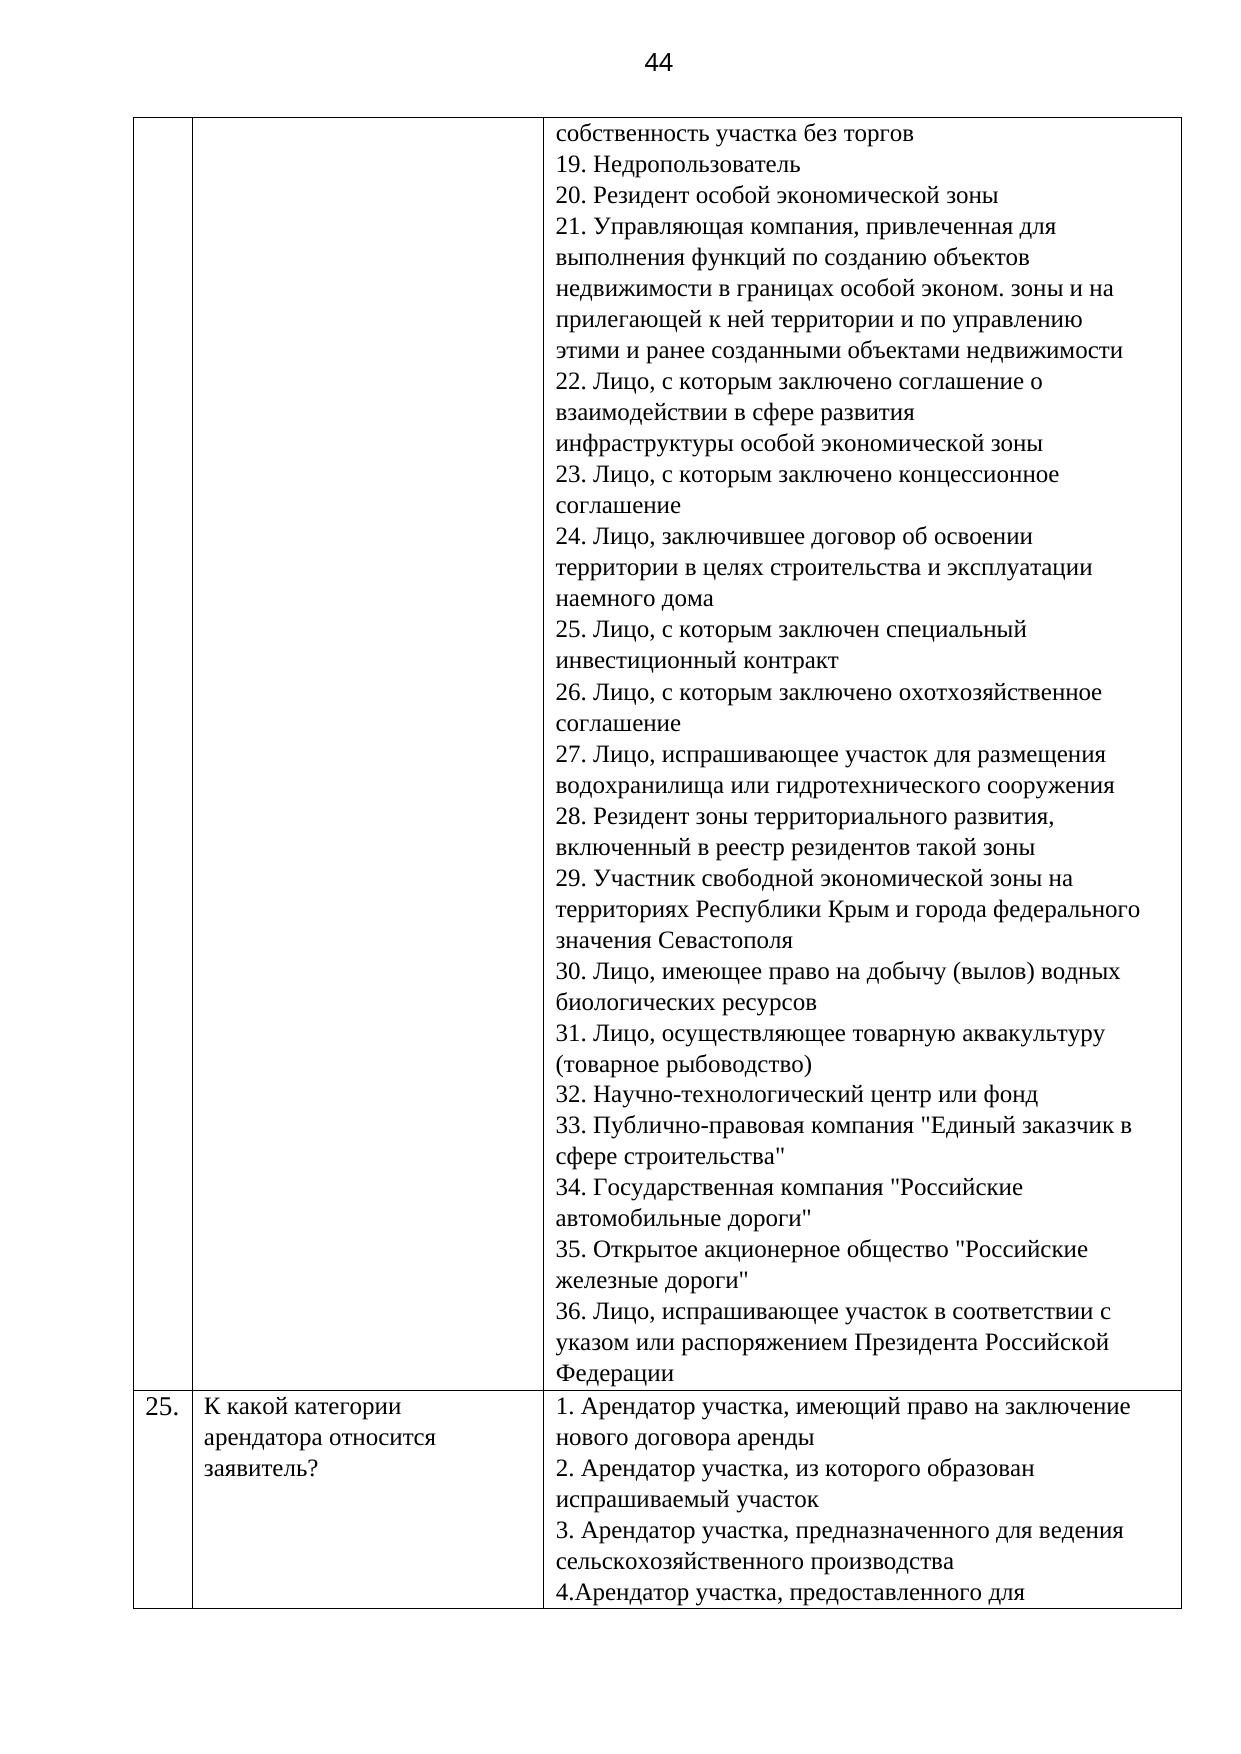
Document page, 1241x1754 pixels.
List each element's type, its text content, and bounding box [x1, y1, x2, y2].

table_header собственность участка без торгов 19. Недропользователь 20. Резидент особой экономической зоны 21. Управляющая компания, привлеченная для выполнения функций по созданию объектов недвижимости в границах особой эконом. зоны и на прилегающей к ней территории и по управлению этими и ранее созданными объектами недвижимости 22. Лицо, с которым заключено соглашение о взаимодействии в сфере развития инфраструктуры особой экономической зоны 23. Лицо, с которым заключено концессионное соглашение 24. Лицо, заключившее договор об освоении территории в целях строительства и эксплуатации наемного дома 25. Лицо, с которым заключен специальный инвестиционный контракт 26. Лицо, с которым заключено охотхозяйственное соглашение 27. Лицо, испрашивающее участок для размещения водохранилища или гидротехнического сооружения 28. Резидент зоны территориального развития, включенный в реестр резидентов такой зоны 29. Участник свободной экономической зоны на территориях Республики Крым и города федерального значения Севастополя 30. Лицо, имеющее право на добычу (вылов) водных биологических ресурсов 31. Лицо, осуществляющее товарную аквакультуру (товарное рыбоводство) 32. Научно-технологический центр или фонд 33. Публично-правовая компания "Единый заказчик в сфере строительства" 34. Государственная компания "Российские автомобильные дороги" 35. Открытое акционерное общество "Российские железные дороги" 36. Лицо, испрашивающее участок в соответствии с указом или распоряжением Президента Российской Федерации [544, 118, 1181, 1390]
table_cell 1. Арендатор участка, имеющий право на заключение нового договора аренды 2. Арендатор участка, из которого образован испрашиваемый участок 3. Арендатор участка, предназначенного для ведения сельскохозяйственного производства 4.Арендатор участка, предоставленного для [544, 1391, 1181, 1608]
table_cell К какой категории арендатора относится заявитель? [193, 1391, 543, 1608]
table_header [134, 118, 192, 1390]
table_header [193, 118, 543, 1390]
table_cell 25. [134, 1391, 192, 1608]
